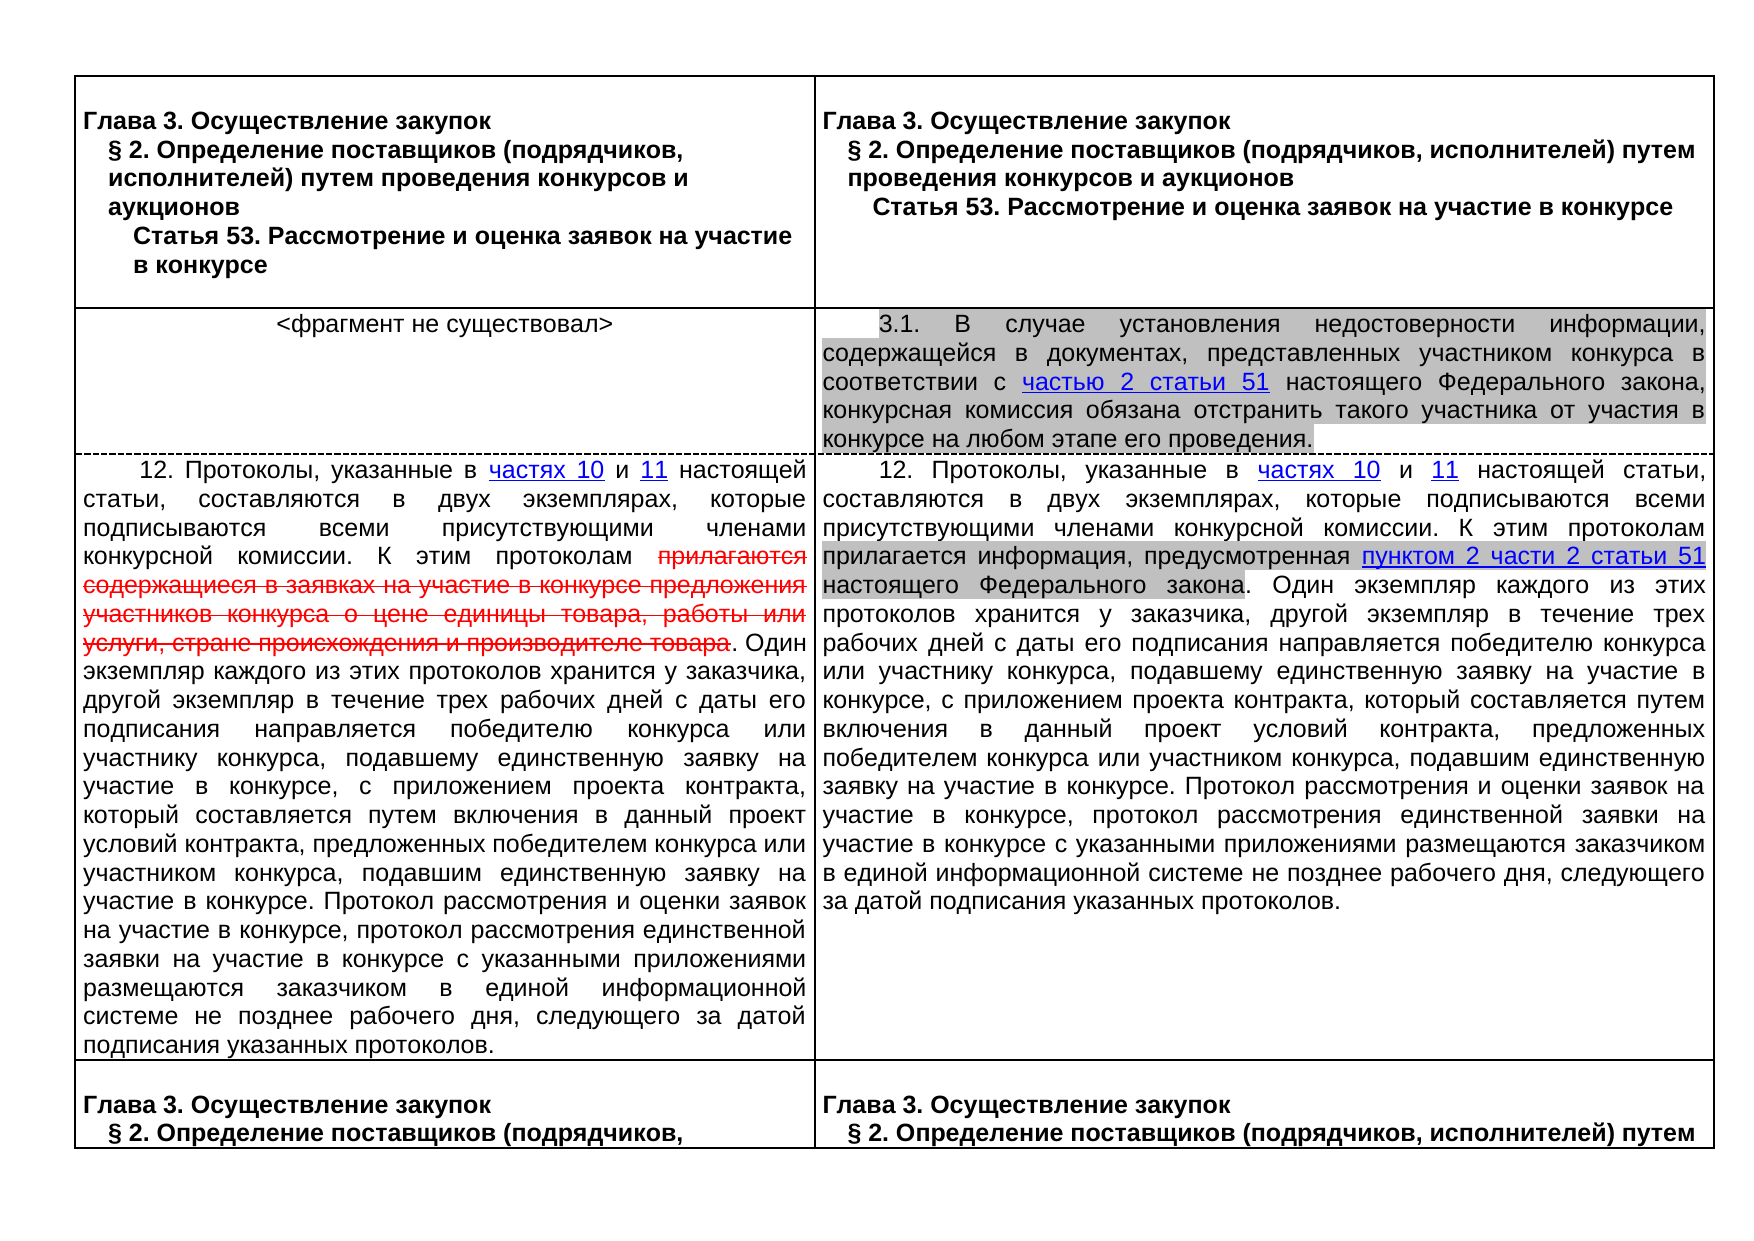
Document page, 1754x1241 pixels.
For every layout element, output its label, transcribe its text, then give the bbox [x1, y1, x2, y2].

table_cell 3.1. В случае установления недостоверности информации, содержащейся в документах, представленных участником конкурса в соответствии с частью 2 статьи 51 настоящего Федерального закона, конкурсная комиссия обязана отстранить такого участника от участия в конкурсе на любом этапе его проведения. [1314, 309, 1713, 453]
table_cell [816, 1061, 1713, 1147]
table_cell Глава 3. Осуществление закупок § 2. Определение поставщиков (подрядчиков, исполнителей) путем проведения конкурсов и аукционов Статья 53. Рассмотрение и оценка заявок на участие в конкурсе [816, 77, 1713, 307]
table_cell Глава 3. Осуществление закупок § 2. Определение поставщиков (подрядчиков, исполнителей) путем проведения конкурсов и аукционов Статья 53. Рассмотрение и оценка заявок на участие в конкурсе [76, 77, 814, 307]
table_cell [76, 1061, 814, 1147]
table_cell 12. Протоколы, указанные в частях 10 и 11 настоящей статьи, составляются в двух экземплярах, которые подписываются всеми присутствующими членами конкурсной комиссии. К этим протоколам прилагается информация, предусмотренная пунктом 2 части 2 статьи 51 настоящего Федерального закона. Один экземпляр каждого из этих протоколов хранится у заказчика, другой экземпляр в течение трех рабочих дней с даты его подписания направляется победителю конкурса или участнику конкурса, подавшему единственную заявку на участие в конкурсе, с приложением проекта контракта, который составляется путем включения в данный проект условий контракта, предложенных победителем конкурса или участником конкурса, подавшим единственную заявку на участие в конкурсе. Протокол рассмотрения и оценки заявок на участие в конкурсе, протокол рассмотрения единственной заявки на участие в конкурсе с указанными приложениями размещаются заказчиком в единой информационной системе не позднее рабочего дня, следующего за датой подписания указанных протоколов. [816, 453, 1713, 1059]
table_cell 12. Протоколы, указанные в частях 10 и 11 настоящей статьи, составляются в двух экземплярах, которые подписываются всеми присутствующими членами конкурсной комиссии. К этим протоколам прилагаются содержащиеся в заявках на участие в конкурсе предложения участников конкурса о цене единицы товара, работы или услуги, стране происхождения и производителе товара. Один экземпляр каждого из этих протоколов хранится у заказчика, другой экземпляр в течение трех рабочих дней с даты его подписания направляется победителю конкурса или участнику конкурса, подавшему единственную заявку на участие в конкурсе, с приложением проекта контракта, который составляется путем включения в данный проект условий контракта, предложенных победителем конкурса или участником конкурса, подавшим единственную заявку на участие в конкурсе. Протокол рассмотрения и оценки заявок на участие в конкурсе, протокол рассмотрения единственной заявки на участие в конкурсе с указанными приложениями размещаются заказчиком в единой информационной системе не позднее рабочего дня, следующего за датой подписания указанных протоколов. [76, 453, 814, 1059]
table_cell <фрагмент не существовал> [76, 309, 814, 453]
